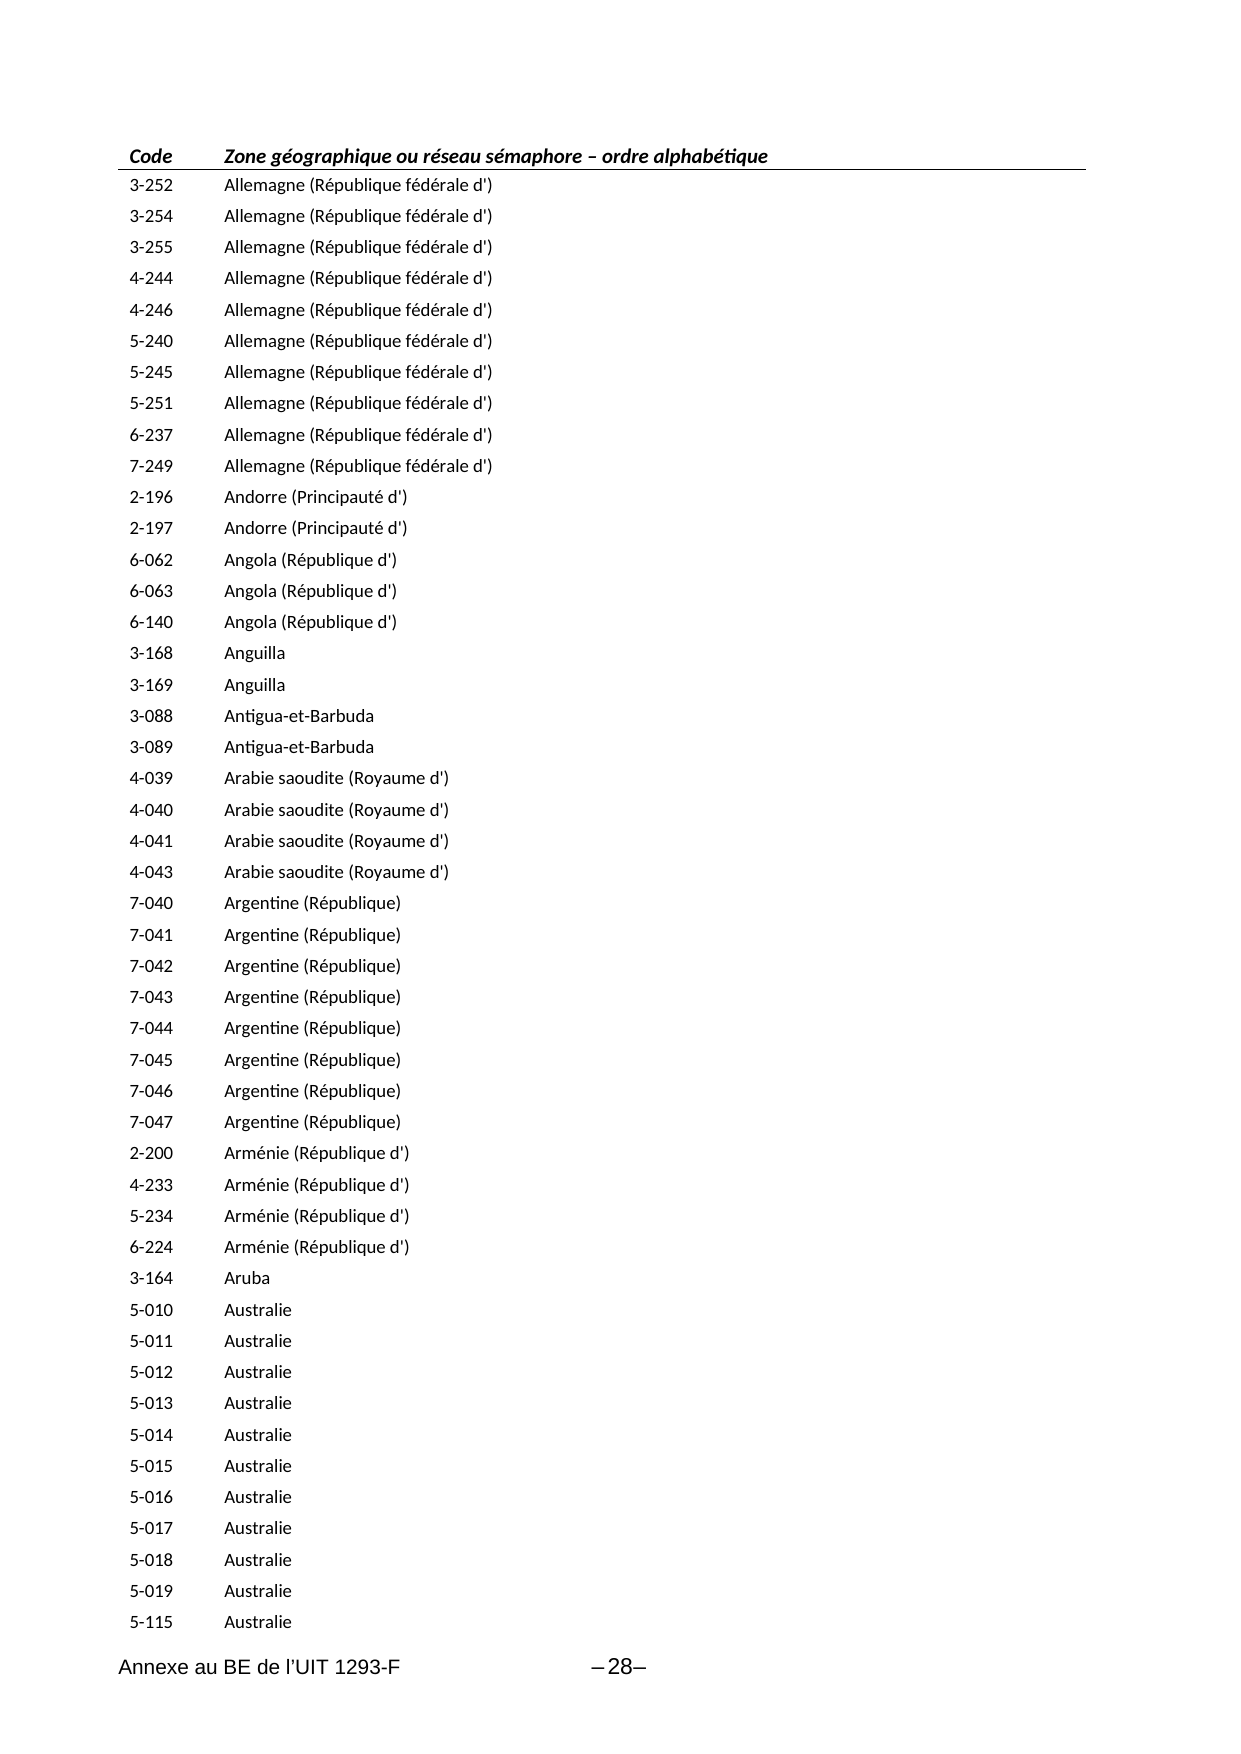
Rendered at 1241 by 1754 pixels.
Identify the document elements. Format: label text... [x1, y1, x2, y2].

table_cell 7-044 [118, 1012, 213, 1043]
table_cell Argentine (République) [213, 950, 1086, 981]
table_cell Australie [213, 1356, 1086, 1387]
table_cell Antigua-et-Barbuda [213, 700, 1086, 731]
table_cell Australie [213, 1325, 1086, 1356]
table_cell 2-200 [118, 1137, 213, 1168]
table_cell Arabie saoudite (Royaume d') [213, 762, 1086, 793]
table_cell 2-196 [118, 481, 213, 512]
table_cell 5-234 [118, 1200, 213, 1231]
table_cell Arménie (République d') [213, 1231, 1086, 1262]
table_cell 5-251 [118, 387, 213, 418]
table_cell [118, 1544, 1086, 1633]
table_cell 3-168 [118, 637, 213, 668]
table_cell Angola (République d') [213, 575, 1086, 606]
table_cell Andorre (Principauté d') [213, 512, 1086, 543]
table_cell Arabie saoudite (Royaume d') [213, 825, 1086, 856]
table_cell Antigua-et-Barbuda [213, 731, 1086, 762]
table_cell 5-010 [118, 1294, 213, 1325]
table_cell 3-089 [118, 731, 213, 762]
table_cell Anguilla [213, 669, 1086, 700]
table_cell Allemagne (République fédérale d') [213, 262, 1086, 293]
table_cell Argentine (République) [213, 981, 1086, 1012]
table_cell 3-088 [118, 700, 213, 731]
table_cell Allemagne (République fédérale d') [213, 419, 1086, 450]
table_header Code [118, 118, 213, 168]
table_cell 4-040 [118, 794, 213, 825]
table_cell Angola (République d') [213, 544, 1086, 575]
table_cell Allemagne (République fédérale d') [213, 200, 1086, 231]
table_cell 6-224 [118, 1231, 213, 1262]
table_cell Allemagne (République fédérale d') [213, 356, 1086, 387]
table_cell Angola (République d') [213, 606, 1086, 637]
table_cell 4-041 [118, 825, 213, 856]
table_cell Australie [213, 1387, 1086, 1418]
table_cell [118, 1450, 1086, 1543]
table_header Zone géographique ou réseau sémaphore – ordre alphabétique [213, 118, 1086, 168]
table_cell 7-045 [118, 1044, 213, 1075]
table_cell Arménie (République d') [213, 1137, 1086, 1168]
table_cell Arabie saoudite (Royaume d') [213, 794, 1086, 825]
table_cell 7-040 [118, 887, 213, 918]
table_cell 7-041 [118, 919, 213, 950]
table_cell Allemagne (République fédérale d') [213, 294, 1086, 325]
table_cell 6-140 [118, 606, 213, 637]
table_cell 6-062 [118, 544, 213, 575]
table_cell Allemagne (République fédérale d') [213, 450, 1086, 481]
table_cell 7-047 [118, 1106, 213, 1137]
table_cell 7-042 [118, 950, 213, 981]
table_cell 7-046 [118, 1075, 213, 1106]
table_cell 4-043 [118, 856, 213, 887]
table_cell 7-249 [118, 450, 213, 481]
table_cell Allemagne (République fédérale d') [213, 231, 1086, 262]
table_cell 3-255 [118, 231, 213, 262]
table_cell 6-063 [118, 575, 213, 606]
table_cell Argentine (République) [213, 1075, 1086, 1106]
table_cell Arménie (République d') [213, 1200, 1086, 1231]
table_cell 4-233 [118, 1169, 213, 1200]
table_cell Aruba [213, 1262, 1086, 1293]
table_cell Arménie (République d') [213, 1169, 1086, 1200]
table_cell Andorre (Principauté d') [213, 481, 1086, 512]
table_cell Allemagne (République fédérale d') [213, 170, 1086, 200]
table_cell Australie [213, 1294, 1086, 1325]
table_cell 4-039 [118, 762, 213, 793]
table_cell 4-244 [118, 262, 213, 293]
table_cell Argentine (République) [213, 1044, 1086, 1075]
table_cell Argentine (République) [213, 1106, 1086, 1137]
table_cell 4-246 [118, 294, 213, 325]
table_cell Allemagne (République fédérale d') [213, 387, 1086, 418]
table_cell 5-240 [118, 325, 213, 356]
table_cell 5-245 [118, 356, 213, 387]
table_cell 3-164 [118, 1262, 213, 1293]
table_cell Argentine (République) [213, 1012, 1086, 1043]
table_cell 6-237 [118, 419, 213, 450]
table_cell Allemagne (République fédérale d') [213, 325, 1086, 356]
table_cell Argentine (République) [213, 919, 1086, 950]
table_cell 7-043 [118, 981, 213, 1012]
table_cell 5-012 [118, 1356, 213, 1387]
table_cell 5-013 [118, 1387, 213, 1418]
table_cell Anguilla [213, 637, 1086, 668]
table_cell 5-011 [118, 1325, 213, 1356]
table_cell 3-252 [118, 170, 213, 200]
table_cell Australie [213, 1419, 1086, 1450]
table_cell 2-197 [118, 512, 213, 543]
table_cell 3-169 [118, 669, 213, 700]
table_cell Argentine (République) [213, 887, 1086, 918]
table_cell 3-254 [118, 200, 213, 231]
table_cell 5-014 [118, 1419, 213, 1450]
table_cell Arabie saoudite (Royaume d') [213, 856, 1086, 887]
